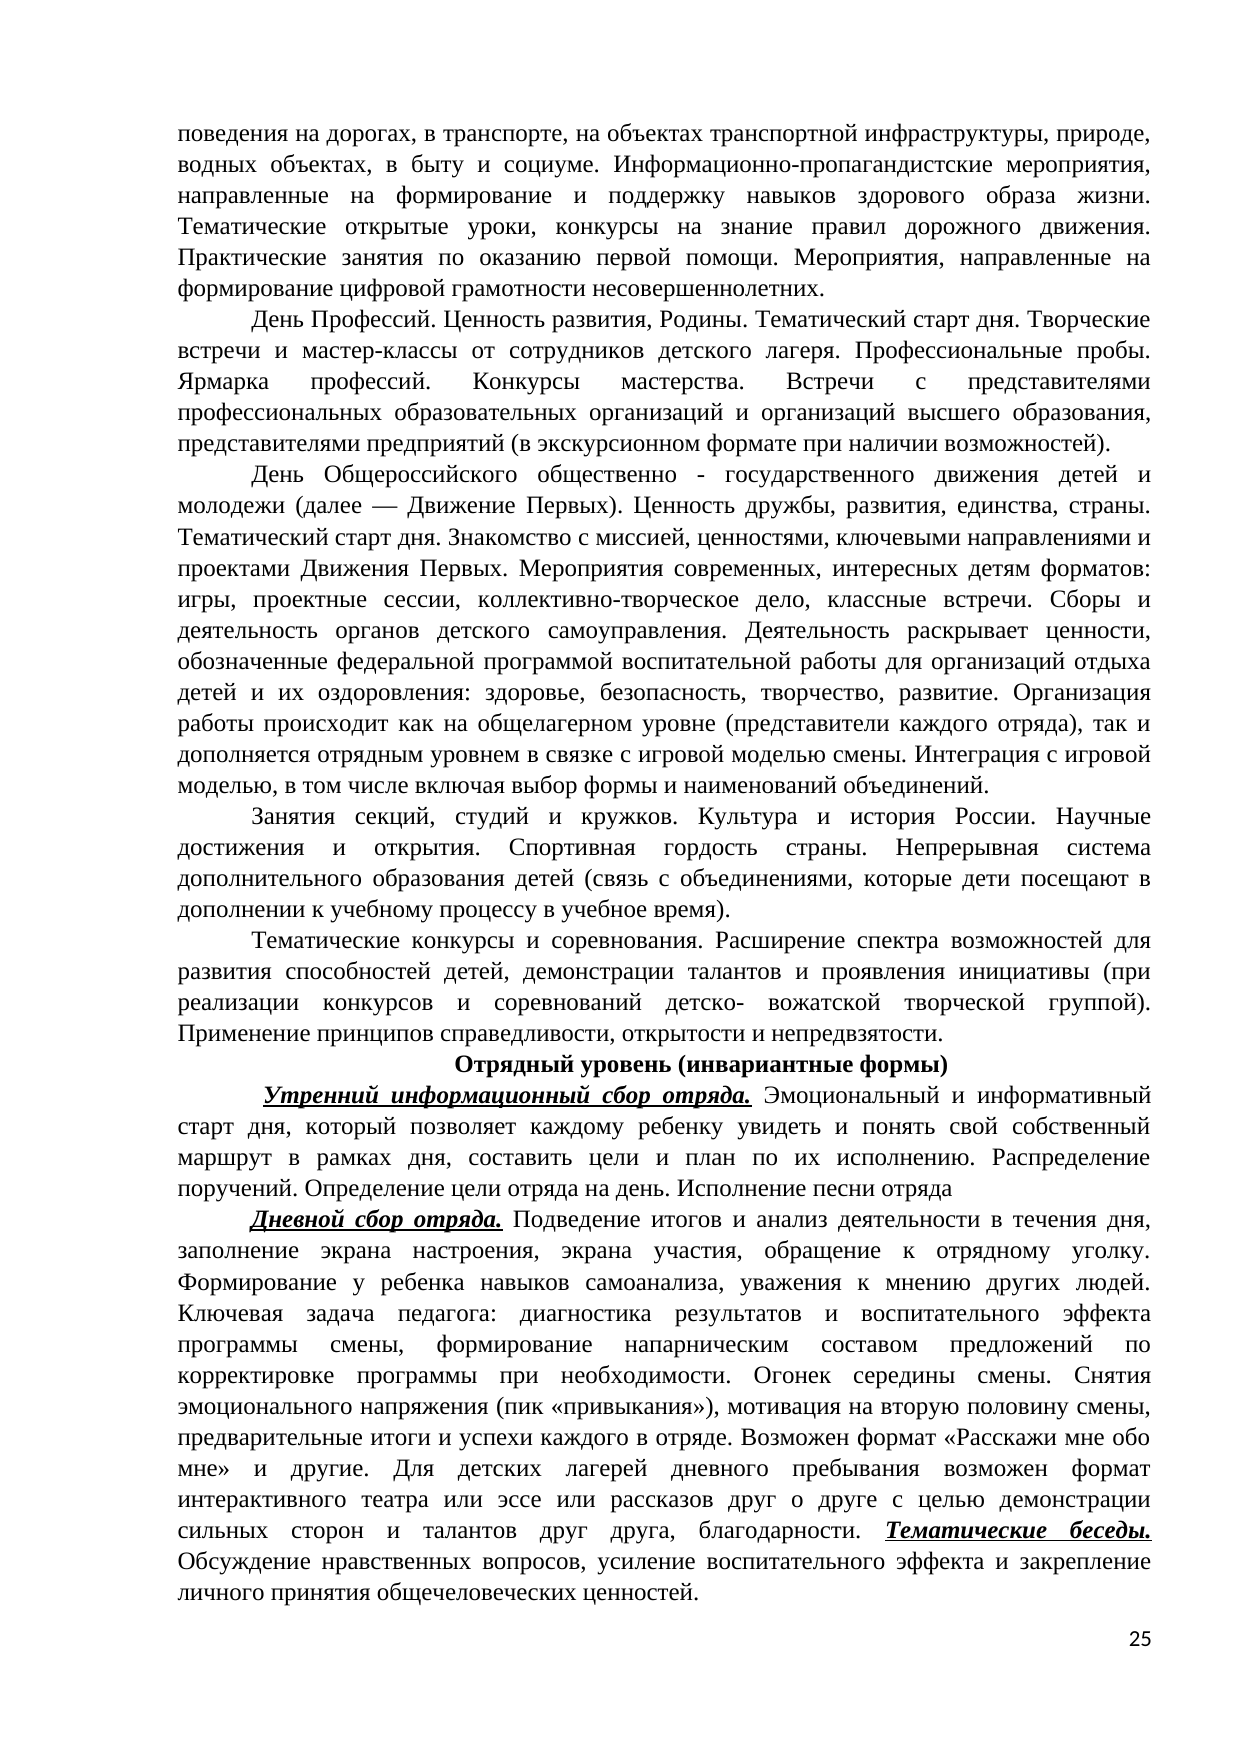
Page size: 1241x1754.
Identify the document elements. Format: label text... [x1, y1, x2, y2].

text Тематические конкурсы и соревнования. Расширение спектра возможностей для развития способностей детей, демонстрации талантов и проявления инициативы (при реализации конкурсов и соревнований детско- вожатской творческой группой). Применение принципов справедливости, открытости и непредвзятости. [177, 925, 1152, 1047]
text Занятия секций, студий и кружков. Культура и история России. Научные достижения и открытия. Спортивная гордость страны. Непрерывная система дополнительного образования детей (связь с объединениями, которые дети посещают в дополнении к учебному процессу в учебное время). [177, 801, 1152, 923]
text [177, 118, 1152, 302]
text Утренний информационный сбор отряда. Эмоциональный и информативный старт дня, который позволяет каждому ребенку увидеть и понять свой собственный маршрут в рамках дня, составить цели и план по их исполнению. Распределение поручений. Определение цели отряда на день. Исполнение песни отряда [177, 1080, 1152, 1202]
text Дневной сбор отряда. Подведение итогов и анализ деятельности в течения дня, заполнение экрана настроения, экрана участия, обращение к отрядному уголку. Формирование у ребенка навыков самоанализа, уважения к мнению других людей. Ключевая задача педагога: диагностика результатов и воспитательного эффекта программы смены, формирование напарническим составом предложений по корректировке программы при необходимости. Огонек середины смены. Снятия эмоционального напряжения (пик «привыкания»), мотивация на вторую половину смены, предварительные итоги и успехи каждого в отряде. Возможен формат «Расскажи мне обо мне» и другие. Для детских лагерей дневного пребывания возможен формат интерактивного театра или эссе или рассказов друг о друге с целью демонстрации сильных сторон и талантов друг друга, благодарности. Тематические беседы. Обсуждение нравственных вопросов, усиление воспитательного эффекта и закрепление личного принятия общечеловеческих ценностей. [177, 1204, 1152, 1606]
text День Общероссийского общественно - государственного движения детей и молодежи (далее — Движение Первых). Ценность дружбы, развития, единства, страны. Тематический старт дня. Знакомство с миссией, ценностями, ключевыми направлениями и проектами Движения Первых. Мероприятия современных, интересных детям форматов: игры, проектные сессии, коллективно-творческое дело, классные встречи. Сборы и деятельность органов детского самоуправления. Деятельность раскрывает ценности, обозначенные федеральной программой воспитательной работы для организаций отдыха детей и их оздоровления: здоровье, безопасность, творчество, развитие. Организация работы происходит как на общелагерном уровне (представители каждого отряда), так и дополняется отрядным уровнем в связке с игровой моделью смены. Интеграция с игровой моделью, в том числе включая выбор формы и наименований объединений. [177, 459, 1152, 799]
text Отрядный уровень (инвариантные формы) [177, 1049, 1152, 1078]
text День Профессий. Ценность развития, Родины. Тематический старт дня. Творческие встречи и мастер-классы от сотрудников детского лагеря. Профессиональные пробы. Ярмарка профессий. Конкурсы мастерства. Встречи с представителями профессиональных образовательных организаций и организаций высшего образования, представителями предприятий (в экскурсионном формате при наличии возможностей). [177, 304, 1152, 457]
